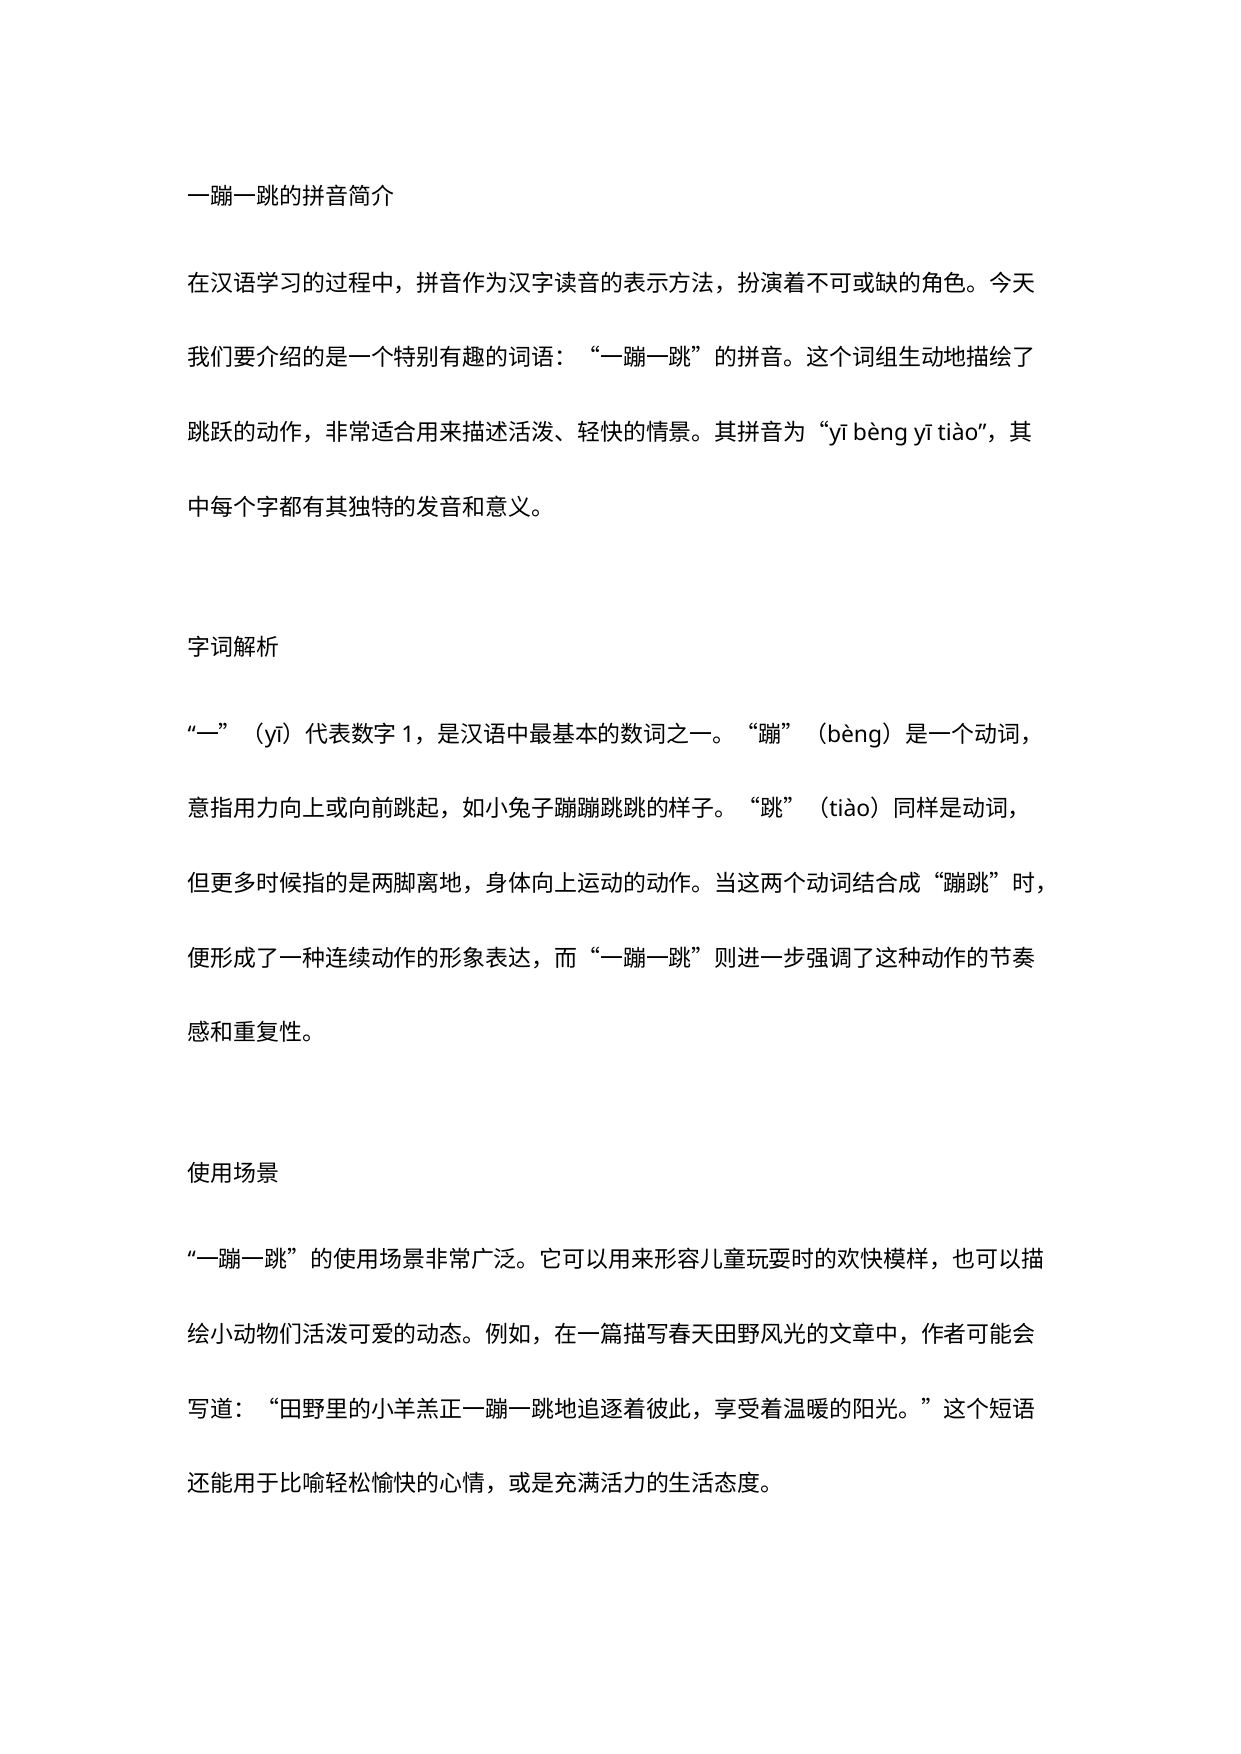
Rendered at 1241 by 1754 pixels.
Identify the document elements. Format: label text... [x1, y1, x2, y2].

text 在汉语学习的过程中，拼音作为汉字读音的表示方法，扮演着不可或缺的角色。今天我们要介绍的是一个特别有趣的词语：“一蹦一跳”的拼音。这个词组生动地描绘了跳跃的动作，非常适合用来描述活泼、轻快的情景。其拼音为“yī bèng yī tiào”，其中每个字都有其独特的发音和意义。 [187, 248, 1053, 538]
text “一”（yī）代表数字1，是汉语中最基本的数词之一。“蹦”（bèng）是一个动词，意指用力向上或向前跳起，如小兔子蹦蹦跳跳的样子。“跳”（tiào）同样是动词，但更多时候指的是两脚离地，身体向上运动的动作。当这两个动词结合成“蹦跳”时，便形成了一种连续动作的形象表达，而“一蹦一跳”则进一步强调了这种动作的节奏感和重复性。 [187, 699, 1053, 1063]
text 字词解析 [187, 613, 1053, 678]
text 一蹦一跳的拼音简介 [187, 162, 1053, 227]
text “一蹦一跳”的使用场景非常广泛。它可以用来形容儿童玩耍时的欢快模样，也可以描绘小动物们活泼可爱的动态。例如，在一篇描写春天田野风光的文章中，作者可能会写道：“田野里的小羊羔正一蹦一跳地追逐着彼此，享受着温暖的阳光。”这个短语还能用于比喻轻松愉快的心情，或是充满活力的生活态度。 [187, 1225, 1053, 1514]
text 使用场景 [187, 1139, 1053, 1204]
